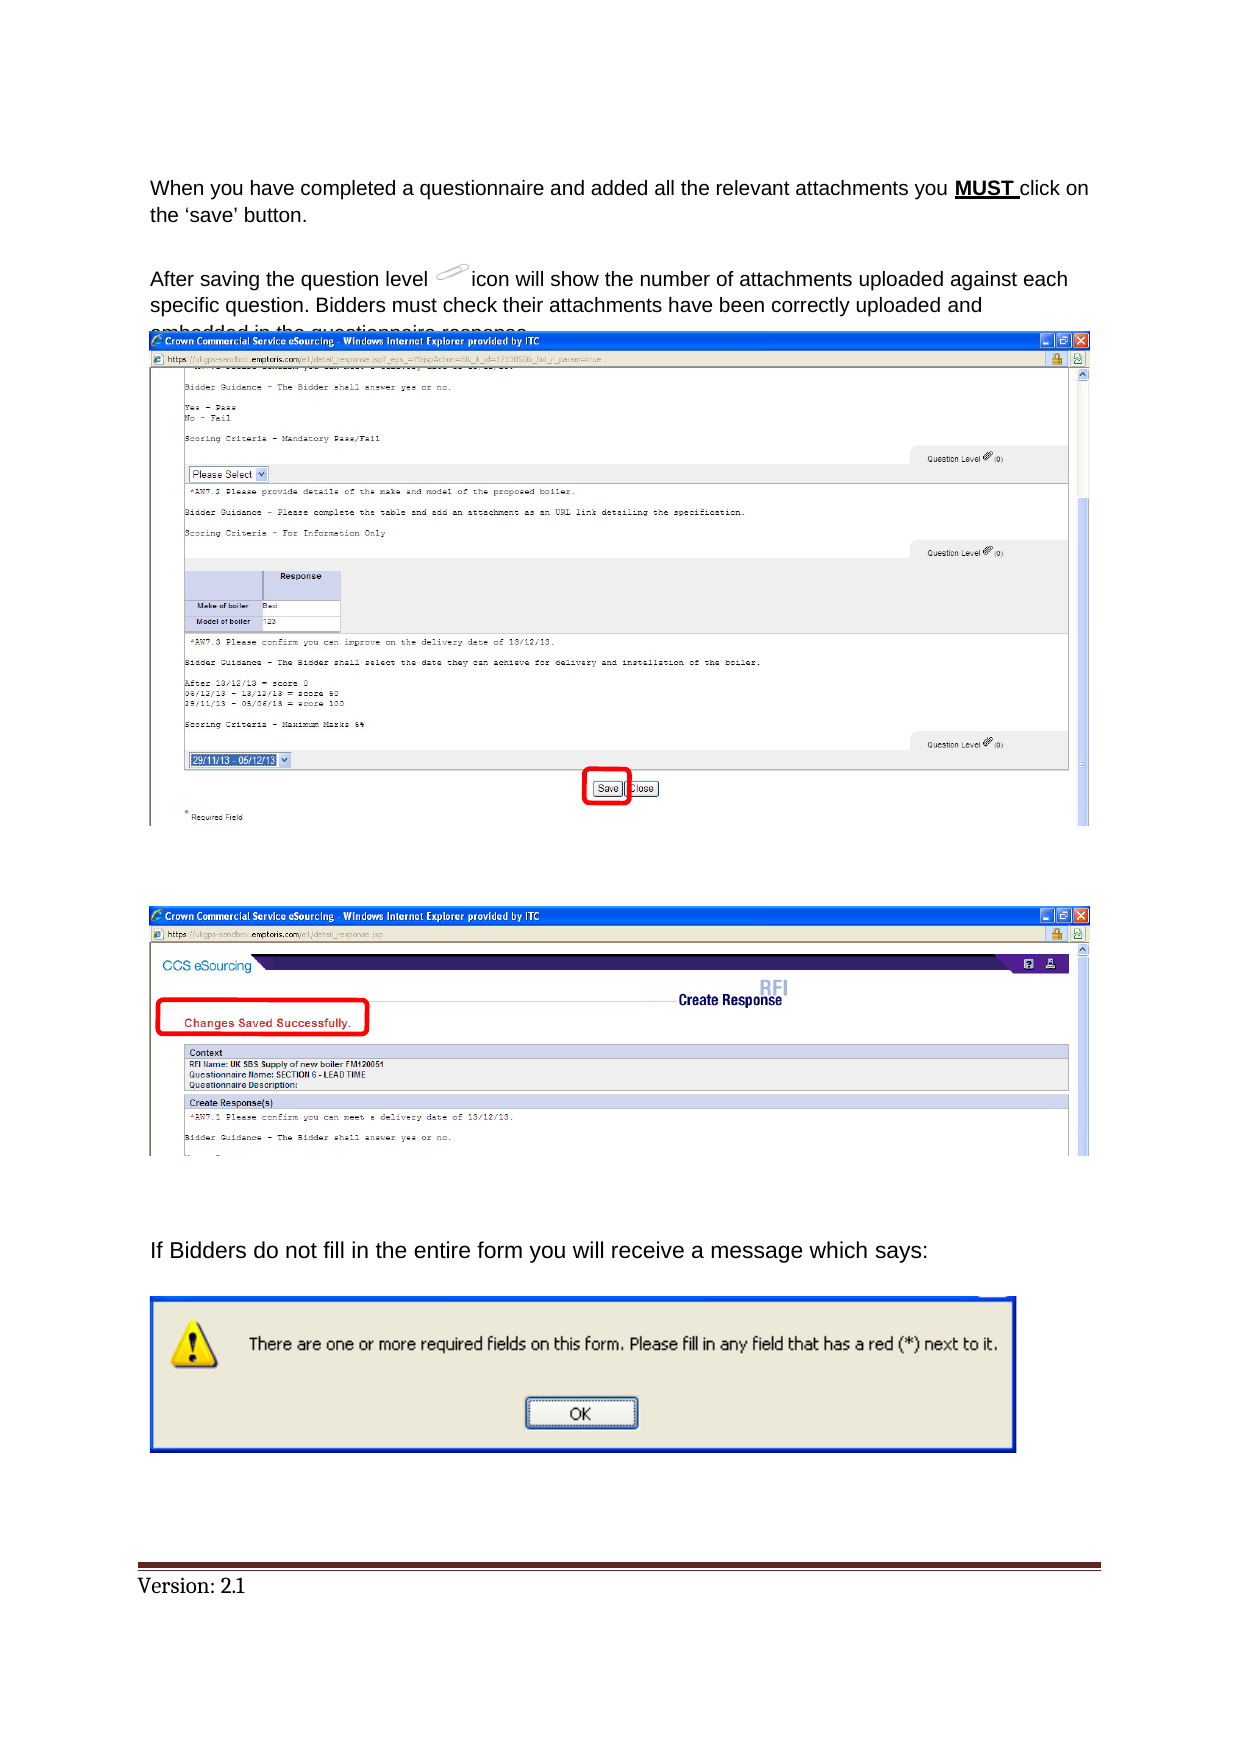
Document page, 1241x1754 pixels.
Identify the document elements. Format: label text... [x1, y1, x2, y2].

picture [149, 906, 1090, 1156]
text After saving the question level icon will show the number of attachments uploaded against each specific question. Bidders must check their attachments have been correctly uploaded and embedded in the questionnaire response. [150, 258, 1077, 331]
picture [433, 257, 472, 286]
text When you have completed a questionnaire and added all the relevant attachments you MUST click on the ‘save’ button. [150, 175, 1089, 227]
picture [149, 331, 1090, 826]
text If Bidders do not fill in the entire form you will receive a message which says: [150, 1237, 1089, 1263]
picture [149, 1296, 1017, 1453]
